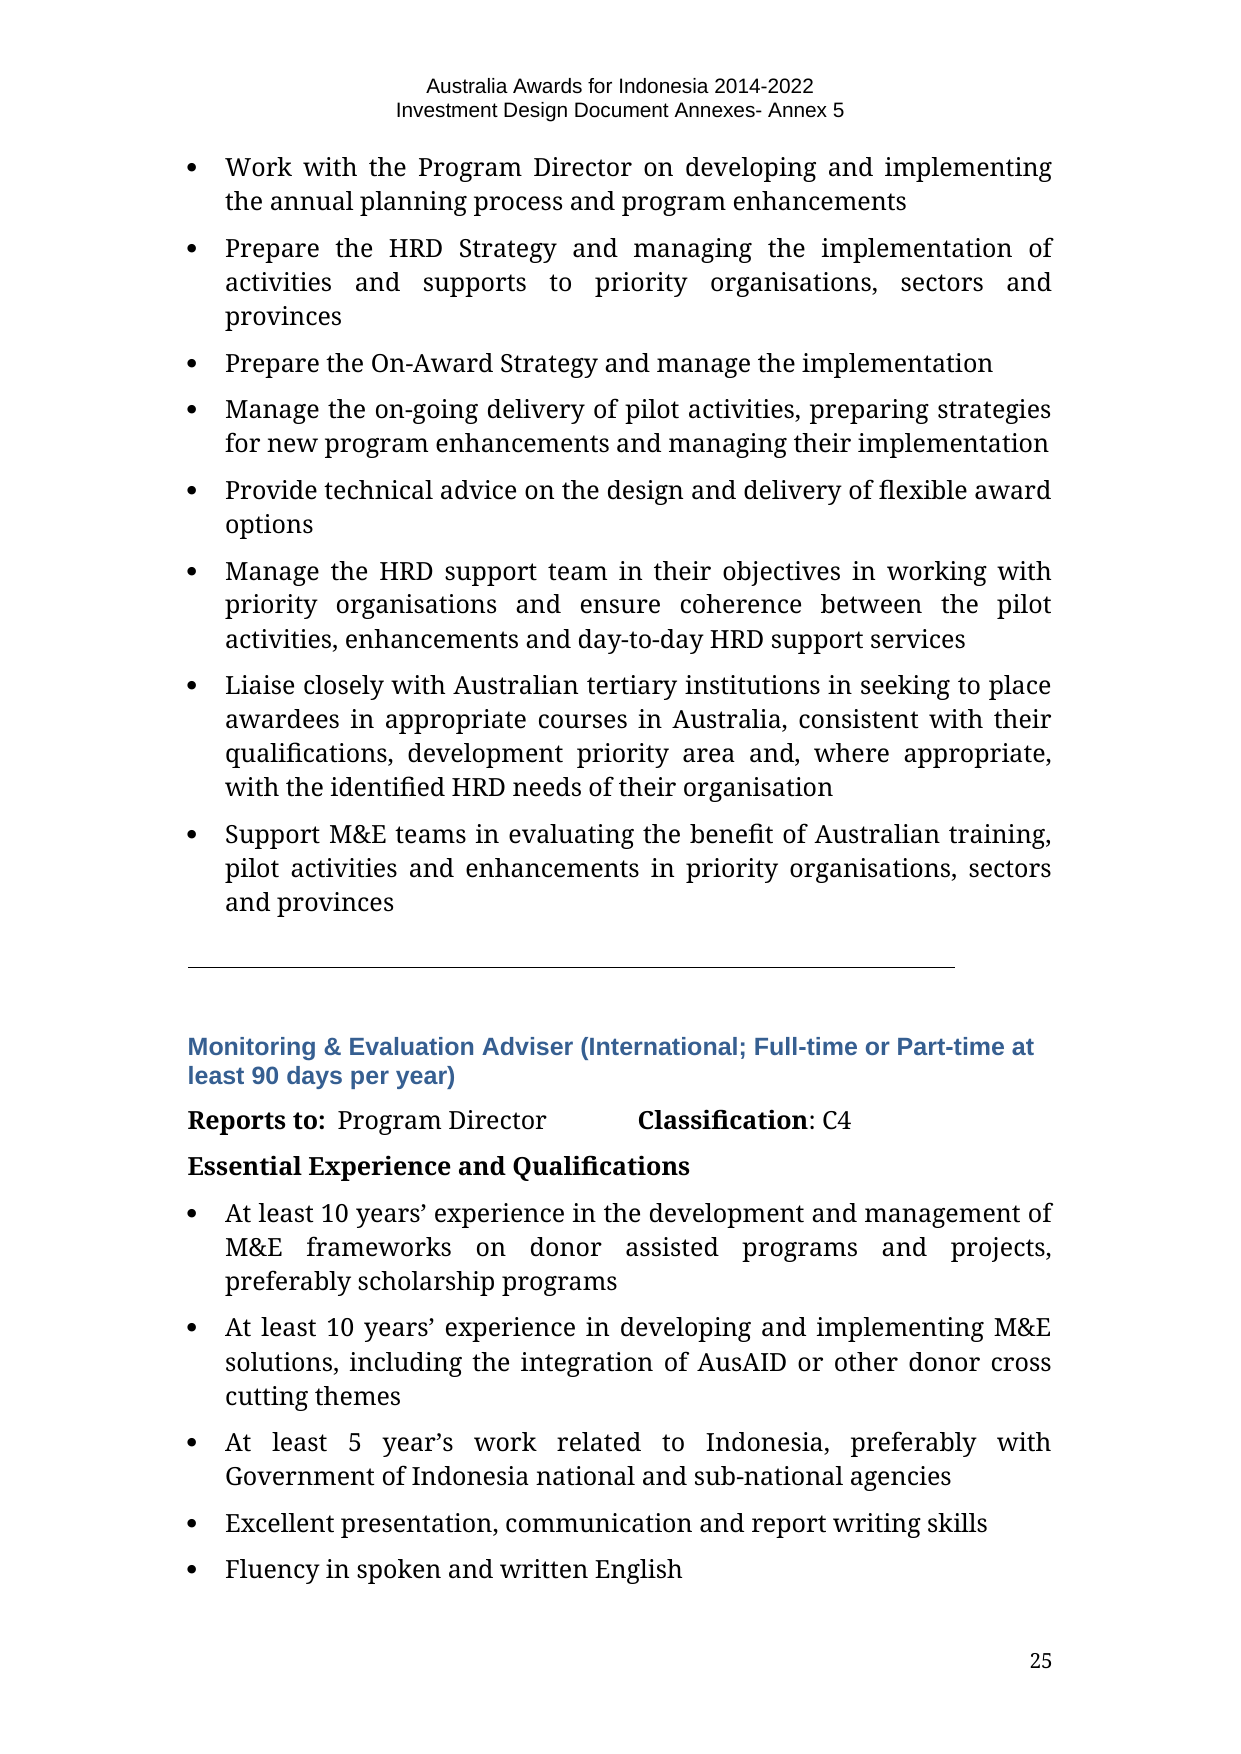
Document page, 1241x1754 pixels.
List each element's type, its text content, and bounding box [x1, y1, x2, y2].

list Work with the Program Director on developing and implementing the annual planning process and program enhancements [187, 150, 1053, 218]
list Manage the on-going delivery of pilot activities, preparing strategies for new program enhancements and managing their implementation [187, 392, 1053, 460]
list Prepare the HRD Strategy and managing the implementation of activities and supports to priority organisations, sectors and provinces [187, 231, 1053, 333]
list Prepare the On-Award Strategy and manage the implementation [187, 345, 1053, 379]
subtitle Monitoring & Evaluation Adviser (International; Full-time or Part-time at least 90 days per year) [187, 1032, 1053, 1090]
list Liaise closely with Australian tertiary institutions in seeking to place awardees in appropriate courses in Australia, consistent with their qualifications, development priority area and, where appropriate, with the identified HRD needs of their organisation [187, 668, 1053, 804]
list Provide technical advice on the design and delivery of flexible award options [187, 472, 1053, 541]
text Essential Experience and Qualifications [187, 1149, 1053, 1183]
text Reports to: Program Director Classification: C4 [187, 1102, 1053, 1136]
list Fluency in spoken and written English [187, 1552, 1053, 1586]
list Manage the HRD support team in their objectives in working with priority organisations and ensure coherence between the pilot activities, enhancements and day-to-day HRD support services [187, 553, 1053, 655]
list Support M&E teams in evaluating the benefit of Australian training, pilot activities and enhancements in priority organisations, sectors and provinces [187, 817, 1053, 919]
list At least 10 years’ experience in developing and implementing M&E solutions, including the integration of AusAID or other donor cross cutting themes [187, 1310, 1053, 1412]
list At least 5 year’s work related to Indonesia, preferably with Government of Indonesia national and sub-national agencies [187, 1425, 1053, 1493]
list Excellent presentation, communication and report writing skills [187, 1505, 1053, 1539]
list At least 10 years’ experience in the development and management of M&E frameworks on donor assisted programs and projects, preferably scholarship programs [187, 1195, 1053, 1298]
